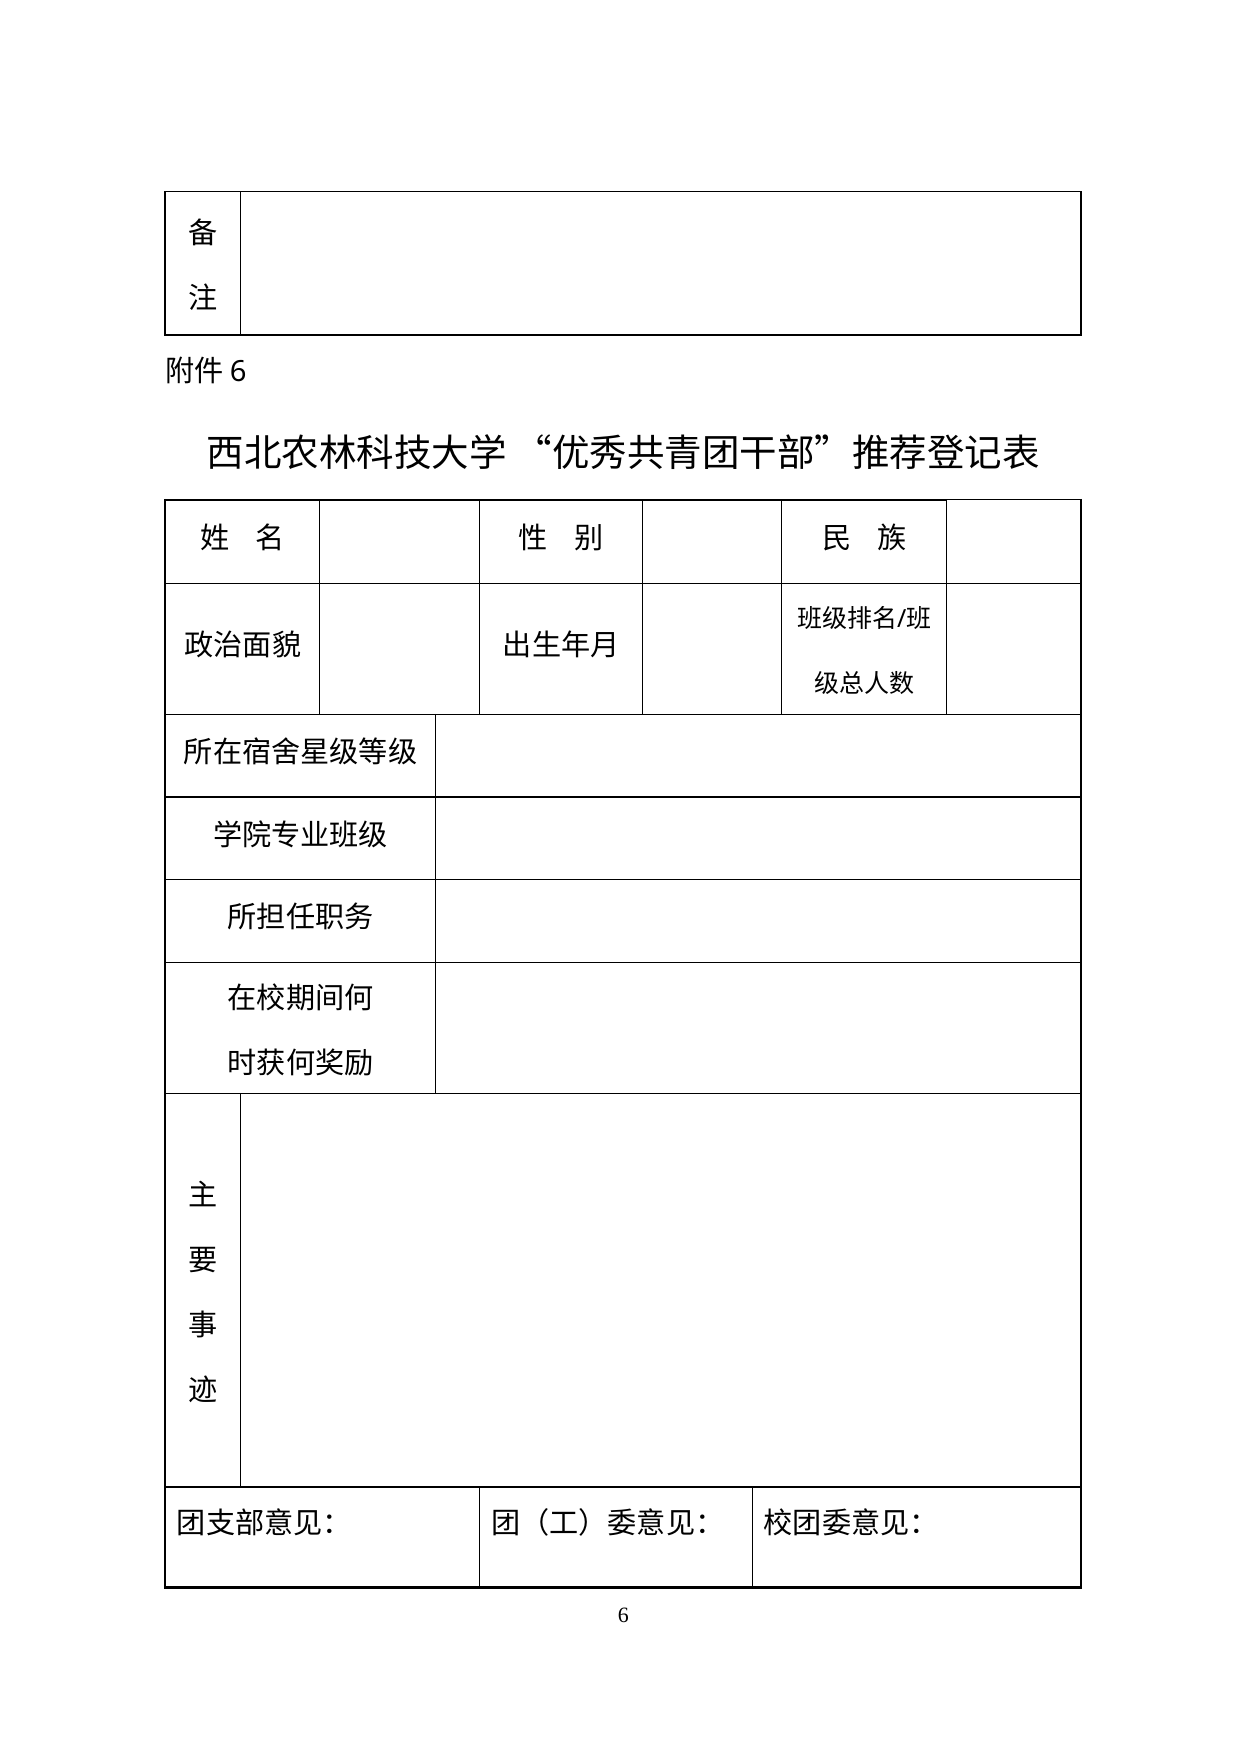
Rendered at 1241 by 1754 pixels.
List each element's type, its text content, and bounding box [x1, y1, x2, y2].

table_cell [241, 1094, 1080, 1486]
table_cell [436, 798, 1080, 879]
table_cell [241, 192, 1080, 334]
text 西北农林科技大学 “优秀共青团干部”推荐登记表 [165, 418, 1081, 483]
table_cell 政治面貌 [166, 584, 319, 714]
table_cell [320, 584, 479, 714]
table_cell 校团委意见： （盖 章） 年 月 日 [753, 1488, 1080, 1586]
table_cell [166, 1488, 479, 1586]
table_cell 主要 事迹 [166, 1094, 240, 1486]
table_cell [436, 963, 1080, 1093]
table_cell 学院专业班级 [166, 798, 435, 879]
table_header [643, 501, 781, 583]
table_header [320, 501, 479, 583]
table_cell [947, 584, 1080, 714]
table_cell [436, 880, 1080, 962]
table_header [947, 500, 1080, 583]
table_cell [436, 715, 1080, 796]
table_cell 所担任职务 [166, 880, 435, 962]
text 附件6 [165, 336, 1081, 401]
table_cell 所在宿舍星级等级 [166, 715, 435, 796]
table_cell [480, 1488, 752, 1586]
table_cell 出生年月 [480, 584, 642, 714]
table_cell 备注 [166, 192, 240, 334]
table_header 性 别 [480, 501, 642, 583]
table_header 姓 名 [166, 501, 319, 583]
table_cell 在校期间何 时获何奖励 [166, 963, 435, 1093]
table_header 民 族 [782, 501, 946, 583]
table_cell [643, 584, 781, 714]
table_cell 班级排名/班级总人数 [782, 584, 946, 714]
